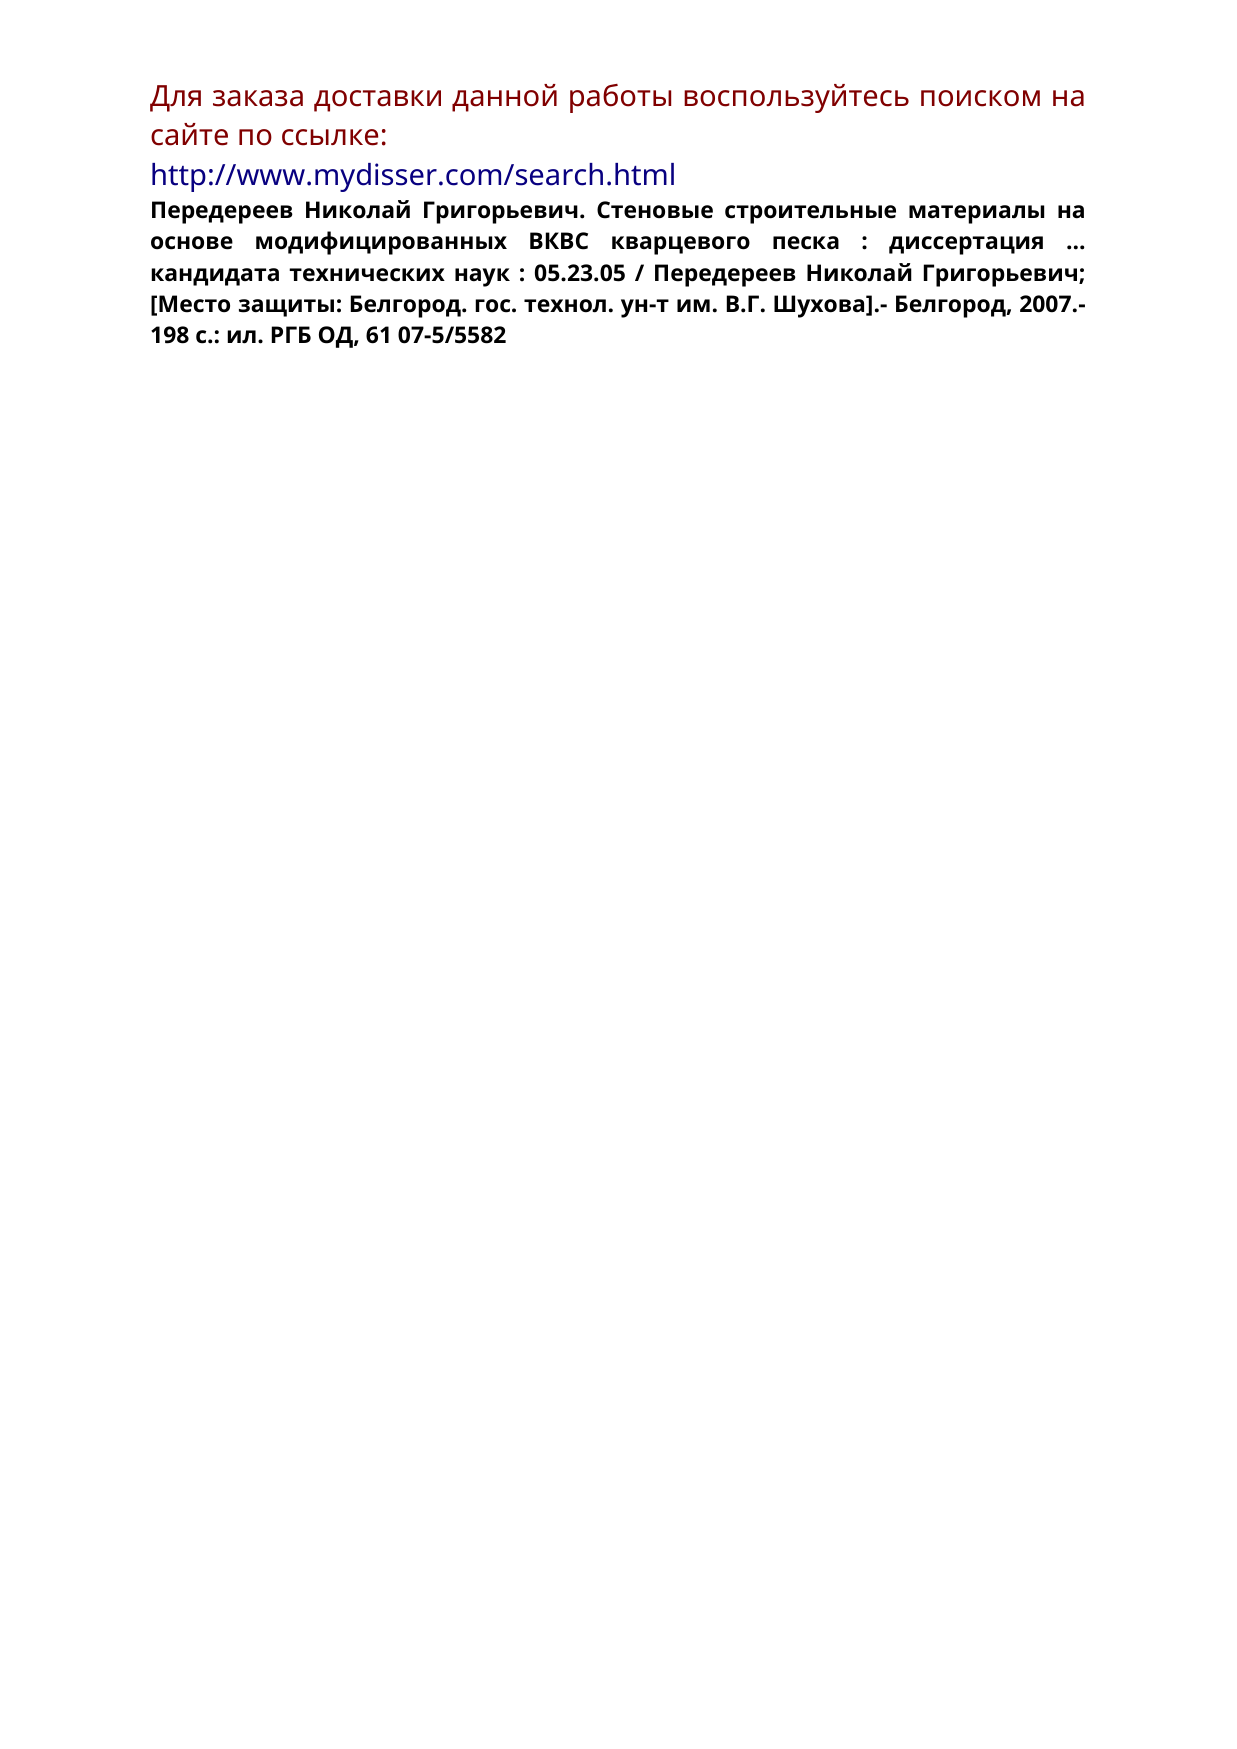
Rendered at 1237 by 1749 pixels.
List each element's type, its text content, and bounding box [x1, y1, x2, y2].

text Передереев Николай Григорьевич. Стеновые строительные материалы на основе модифицированных ВКВС кварцевого песка : диссертация ... кандидата технических наук : 05.23.05 / Передереев Николай Григорьевич; [Место защиты: Белгород. гос. технол. ун-т им. В.Г. Шухова].- Белгород, 2007.- 198 с.: ил. РГБ ОД, 61 07-5/5582 [150, 194, 1086, 350]
